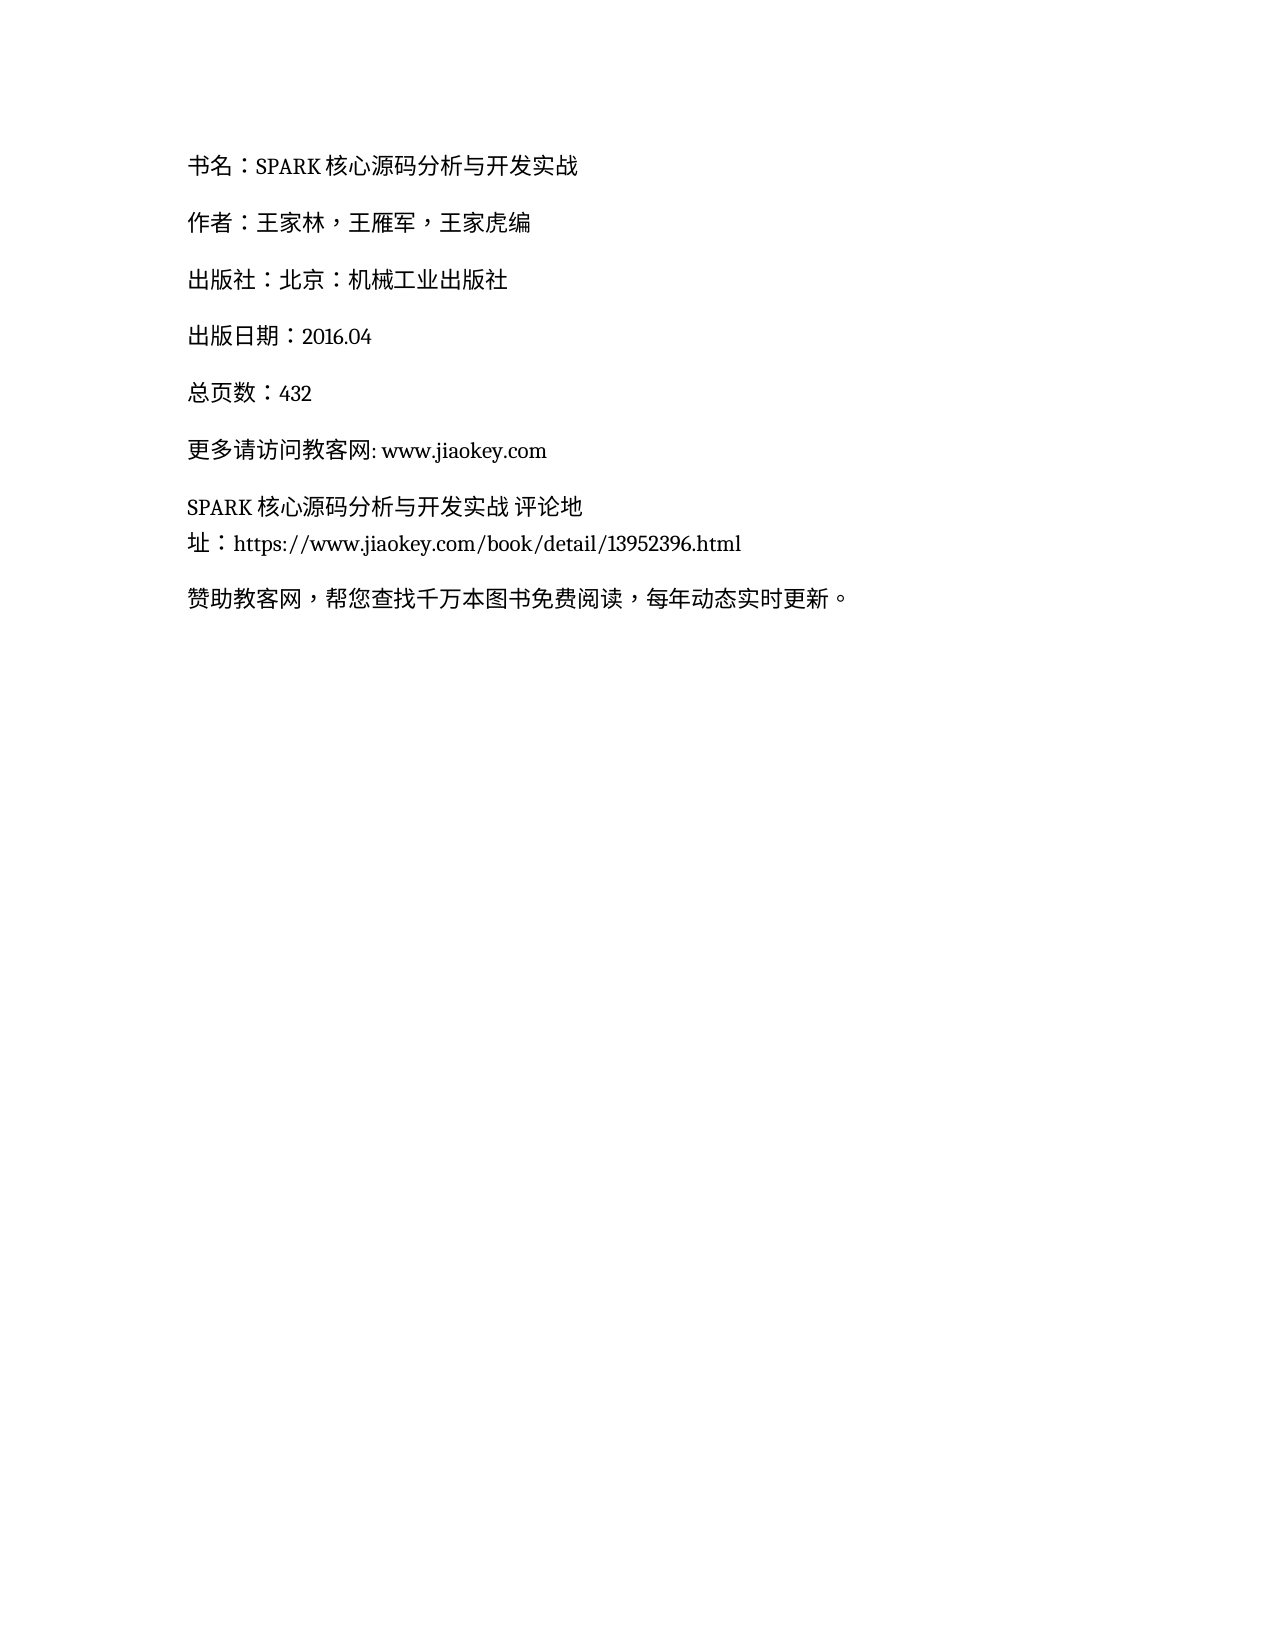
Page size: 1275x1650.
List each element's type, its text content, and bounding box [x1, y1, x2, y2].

text 出版社：北京：机械工业出版社 [187, 263, 1087, 295]
text 作者：王家林，王雁军，王家虎编 [187, 207, 1087, 238]
text 书名：SPARK核心源码分析与开发实战 [187, 150, 1087, 181]
text SPARK核心源码分析与开发实战 评论地址：https://www.jiaokey.com/book/detail/13952396.html [187, 491, 1087, 558]
text 赞助教客网，帮您查找千万本图书免费阅读，每年动态实时更新。 [187, 583, 1087, 614]
text 总页数：432 [187, 377, 1087, 408]
text 更多请访问教客网: www.jiaokey.com [187, 434, 1087, 465]
text 出版日期：2016.04 [187, 320, 1087, 352]
